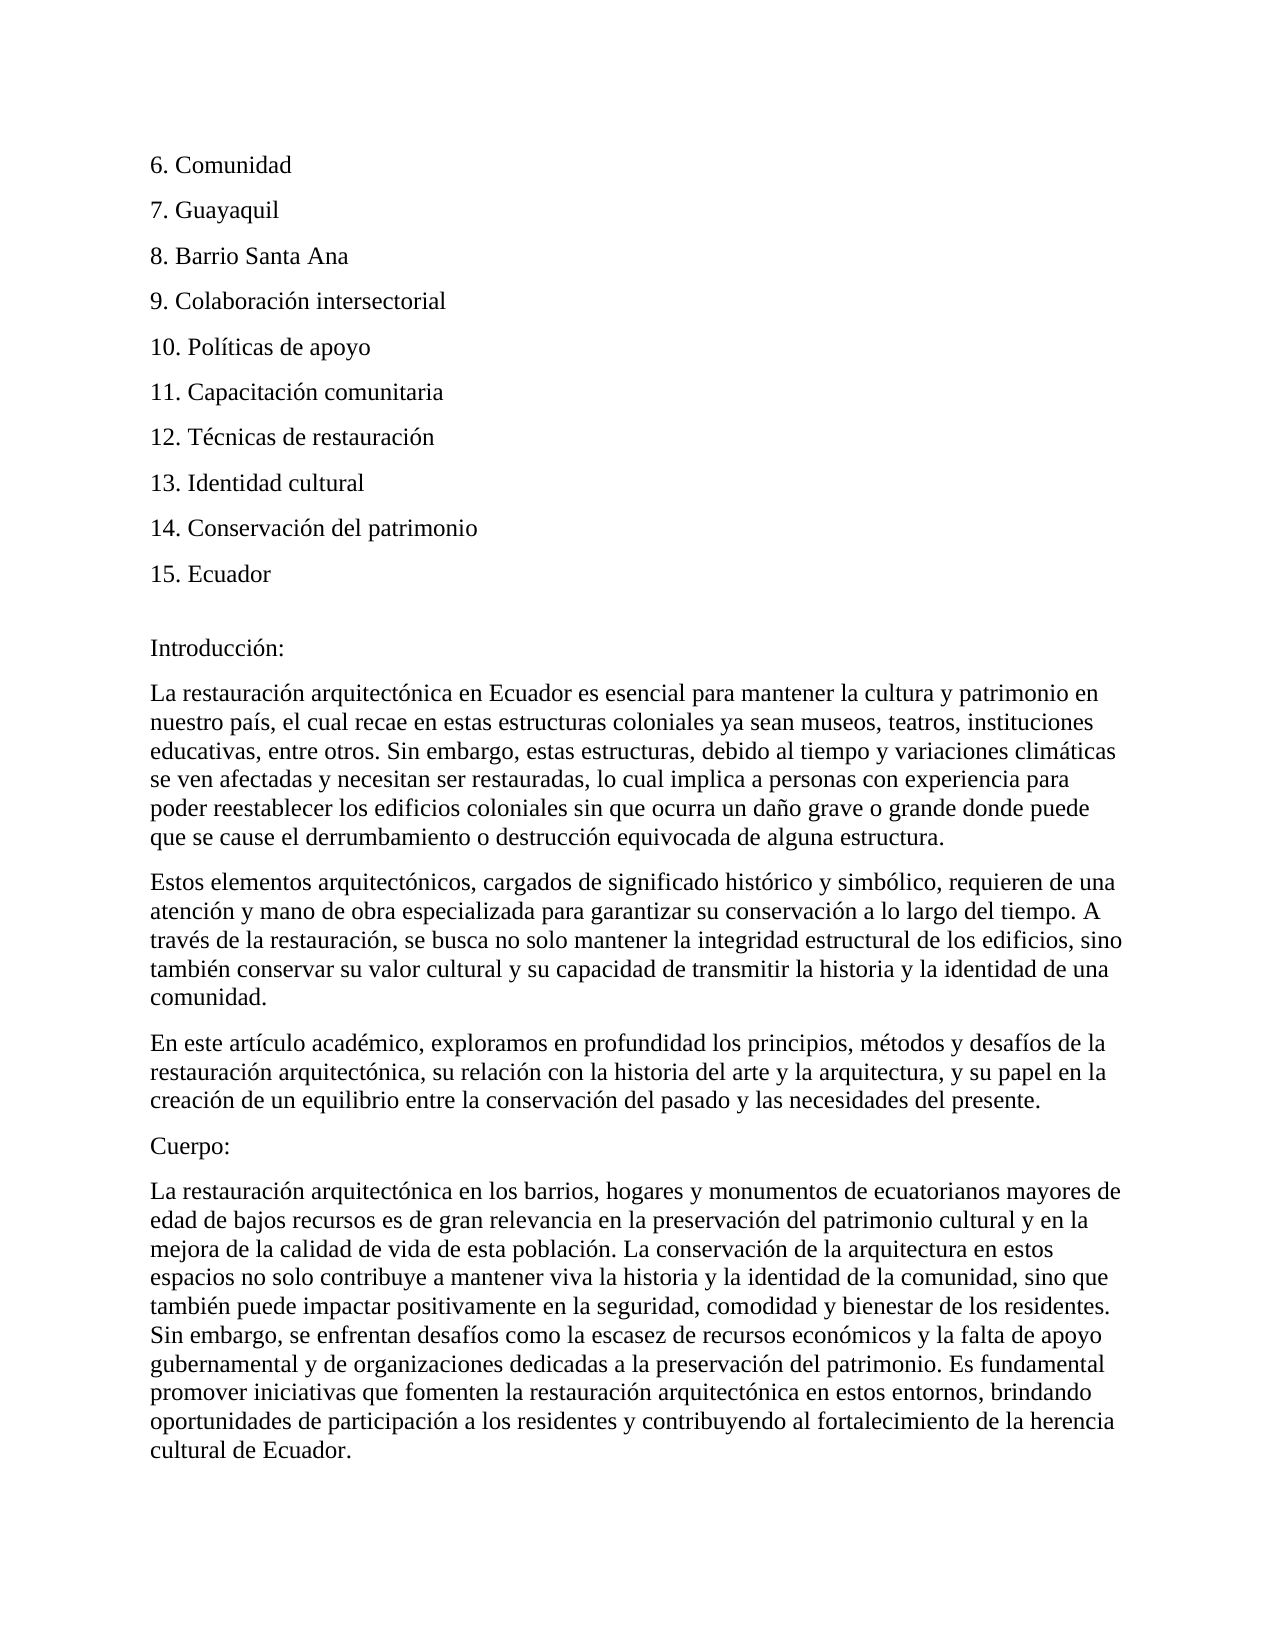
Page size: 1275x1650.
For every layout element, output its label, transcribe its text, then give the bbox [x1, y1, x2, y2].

text 12. Técnicas de restauración [150, 422, 1125, 451]
text 10. Políticas de apoyo [150, 332, 1125, 360]
text 15. Ecuador [150, 559, 1125, 587]
text En este artículo académico, exploramos en profundidad los principios, métodos y desafíos de la restauración arquitectónica, su relación con la historia del arte y la arquitectura, y su papel en la creación de un equilibrio entre la conservación del pasado y las necesidades del presente. [150, 1028, 1125, 1114]
text 14. Conservación del patrimonio [150, 513, 1125, 542]
text Estos elementos arquitectónicos, cargados de significado histórico y simbólico, requieren de una atención y mano de obra especializada para garantizar su conservación a lo largo del tiempo. A través de la restauración, se busca no solo mantener la integridad estructural de los edificios, sino también conservar su valor cultural y su capacidad de transmitir la historia y la identidad de una comunidad. [150, 867, 1125, 1011]
text 13. Identidad cultural [150, 468, 1125, 497]
text 6. Comunidad [150, 150, 1125, 179]
text 9. Colaboración intersectorial [150, 286, 1125, 315]
text La restauración arquitectónica en Ecuador es esencial para mantener la cultura y patrimonio en nuestro país, el cual recae en estas estructuras coloniales ya sean museos, teatros, instituciones educativas, entre otros. Sin embargo, estas estructuras, debido al tiempo y variaciones climáticas se ven afectadas y necesitan ser restauradas, lo cual implica a personas con experiencia para poder reestablecer los edificios coloniales sin que ocurra un daño grave o grande donde puede que se cause el derrumbamiento o destrucción equivocada de alguna estructura. [150, 678, 1125, 851]
text Cuerpo: [150, 1131, 1125, 1159]
text 7. Guayaquil [150, 195, 1125, 224]
text Introducción: [150, 604, 1125, 662]
text 8. Barrio Santa Ana [150, 241, 1125, 269]
text 11. Capacitación comunitaria [150, 377, 1125, 406]
text La restauración arquitectónica en los barrios, hogares y monumentos de ecuatorianos mayores de edad de bajos recursos es de gran relevancia en la preservación del patrimonio cultural y en la mejora de la calidad de vida de esta población. La conservación de la arquitectura en estos espacios no solo contribuye a mantener viva la historia y la identidad de la comunidad, sino que también puede impactar positivamente en la seguridad, comodidad y bienestar de los residentes. Sin embargo, se enfrentan desafíos como la escasez de recursos económicos y la falta de apoyo gubernamental y de organizaciones dedicadas a la preservación del patrimonio. Es fundamental promover iniciativas que fomenten la restauración arquitectónica en estos entornos, brindando oportunidades de participación a los residentes y contribuyendo al fortalecimiento de la herencia cultural de Ecuador. [150, 1176, 1125, 1464]
